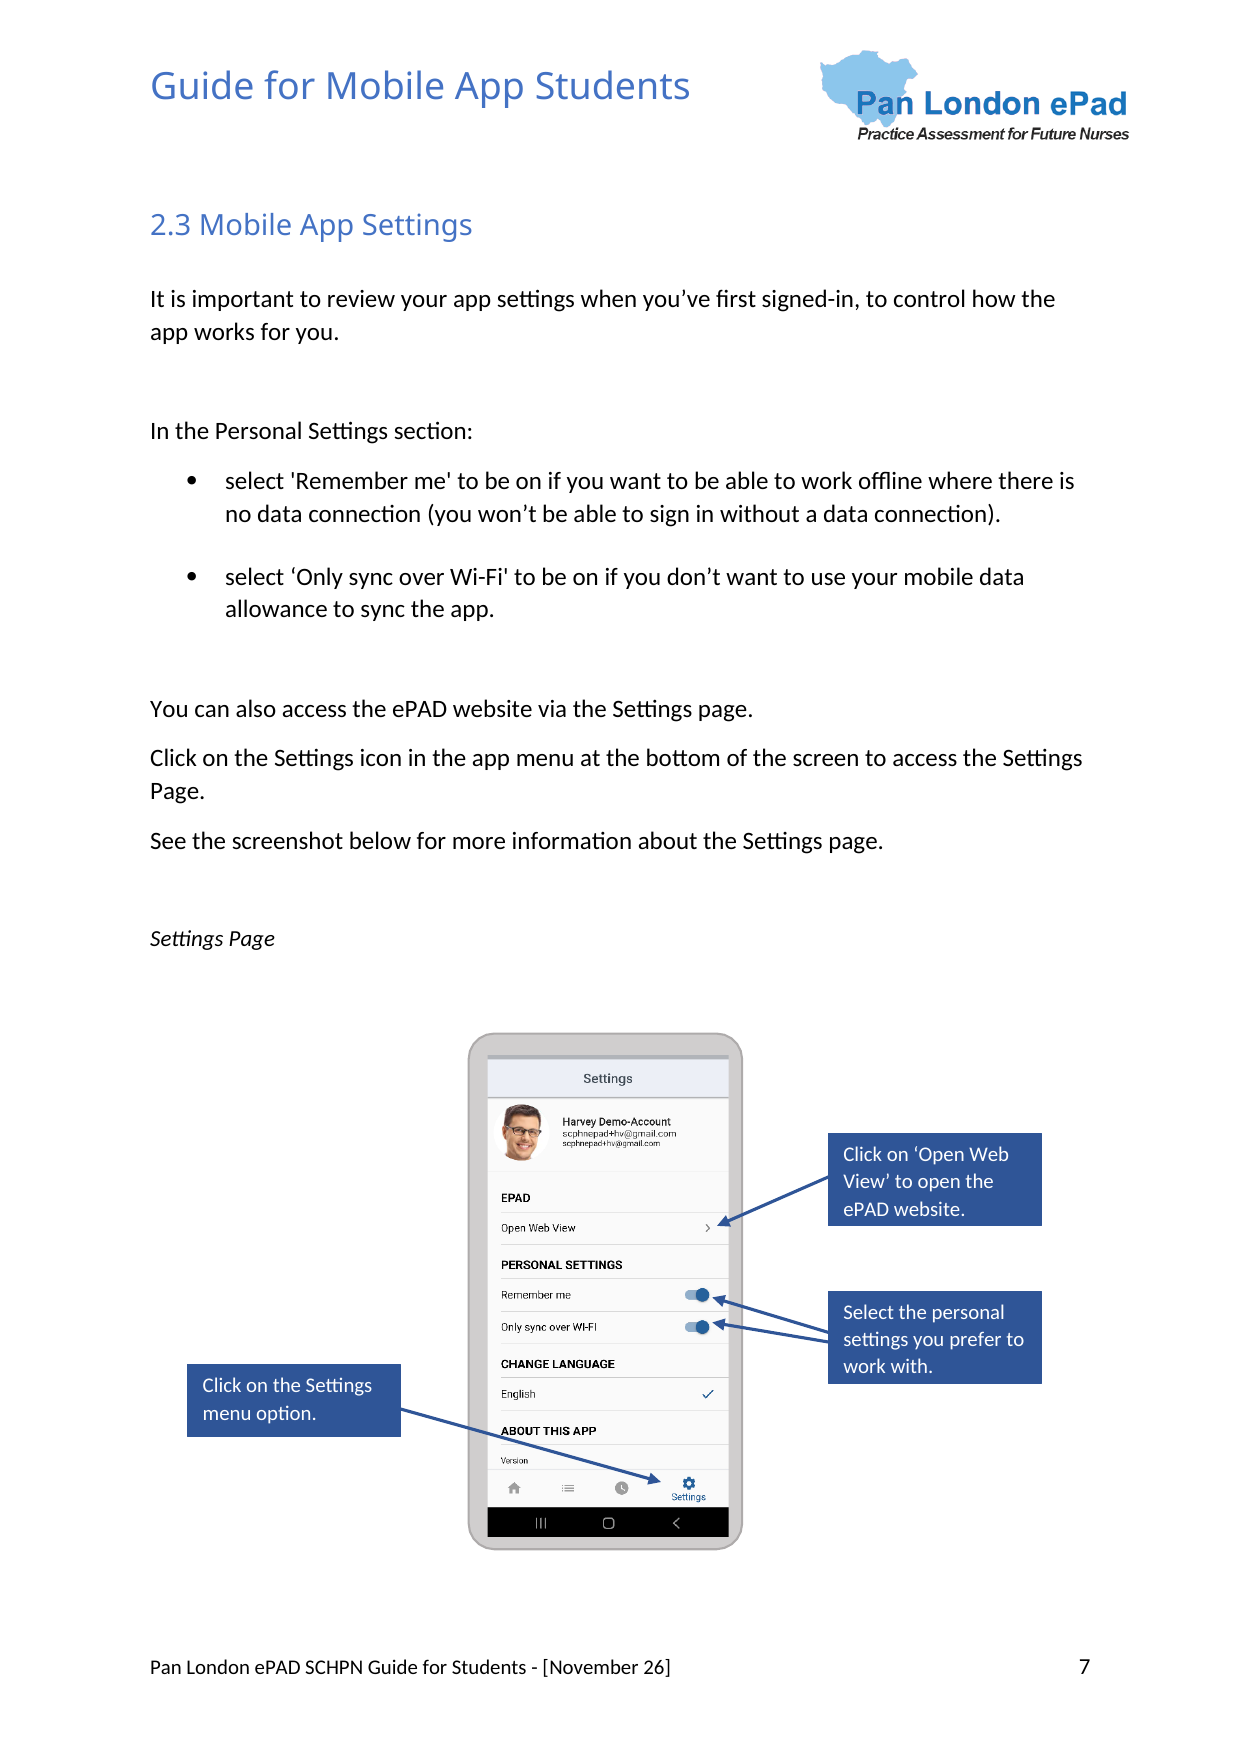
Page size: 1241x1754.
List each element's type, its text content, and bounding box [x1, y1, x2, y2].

text Settings Page [150, 924, 1090, 952]
picture [487, 1055, 729, 1537]
list select 'Remember me' to be on if you want to be able to work offline where there is no data connection (you won’t be able to sign in without a data connection). [187, 465, 1090, 558]
list select ‘Only sync over Wi-Fi' to be on if you don’t want to use your mobile data allowance to sync the app. [187, 561, 1090, 624]
text It is important to review your app settings when you’ve first signed-in, to control how the app works for you. [150, 283, 1090, 347]
picture [815, 43, 1172, 147]
text You can also access the ePAD website via the Settings page. [150, 693, 1090, 723]
text In the Personal Settings section: [150, 415, 1090, 446]
text See the screenshot below for more information about the Settings page. [150, 825, 1090, 855]
subtitle 2.3 Mobile App Settings [150, 204, 1090, 283]
text Click on the Settings icon in the app menu at the bottom of the screen to access the Settings Page. [150, 742, 1090, 806]
